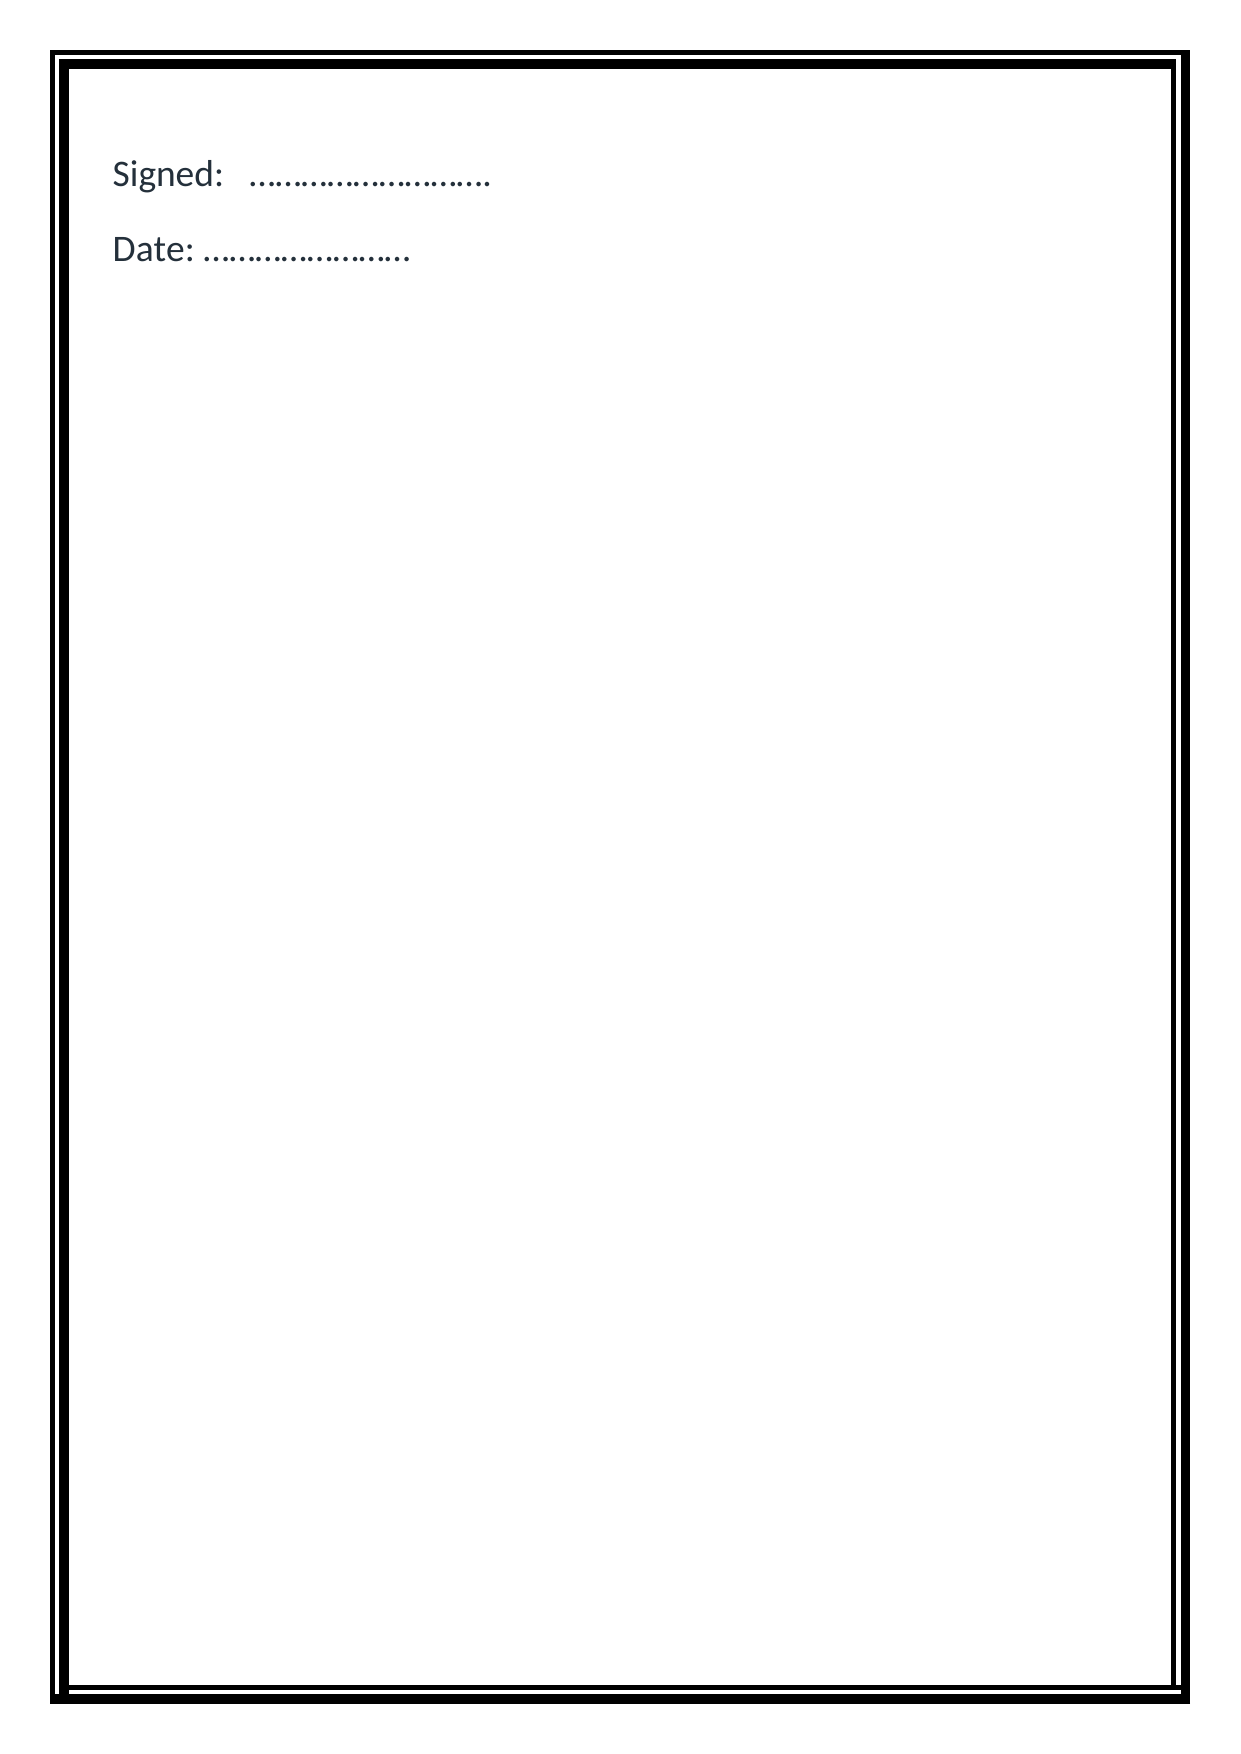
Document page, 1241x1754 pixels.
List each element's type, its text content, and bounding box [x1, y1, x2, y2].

text Date: …………………… [112, 225, 1090, 271]
text Signed: ………………………. [112, 150, 1090, 196]
